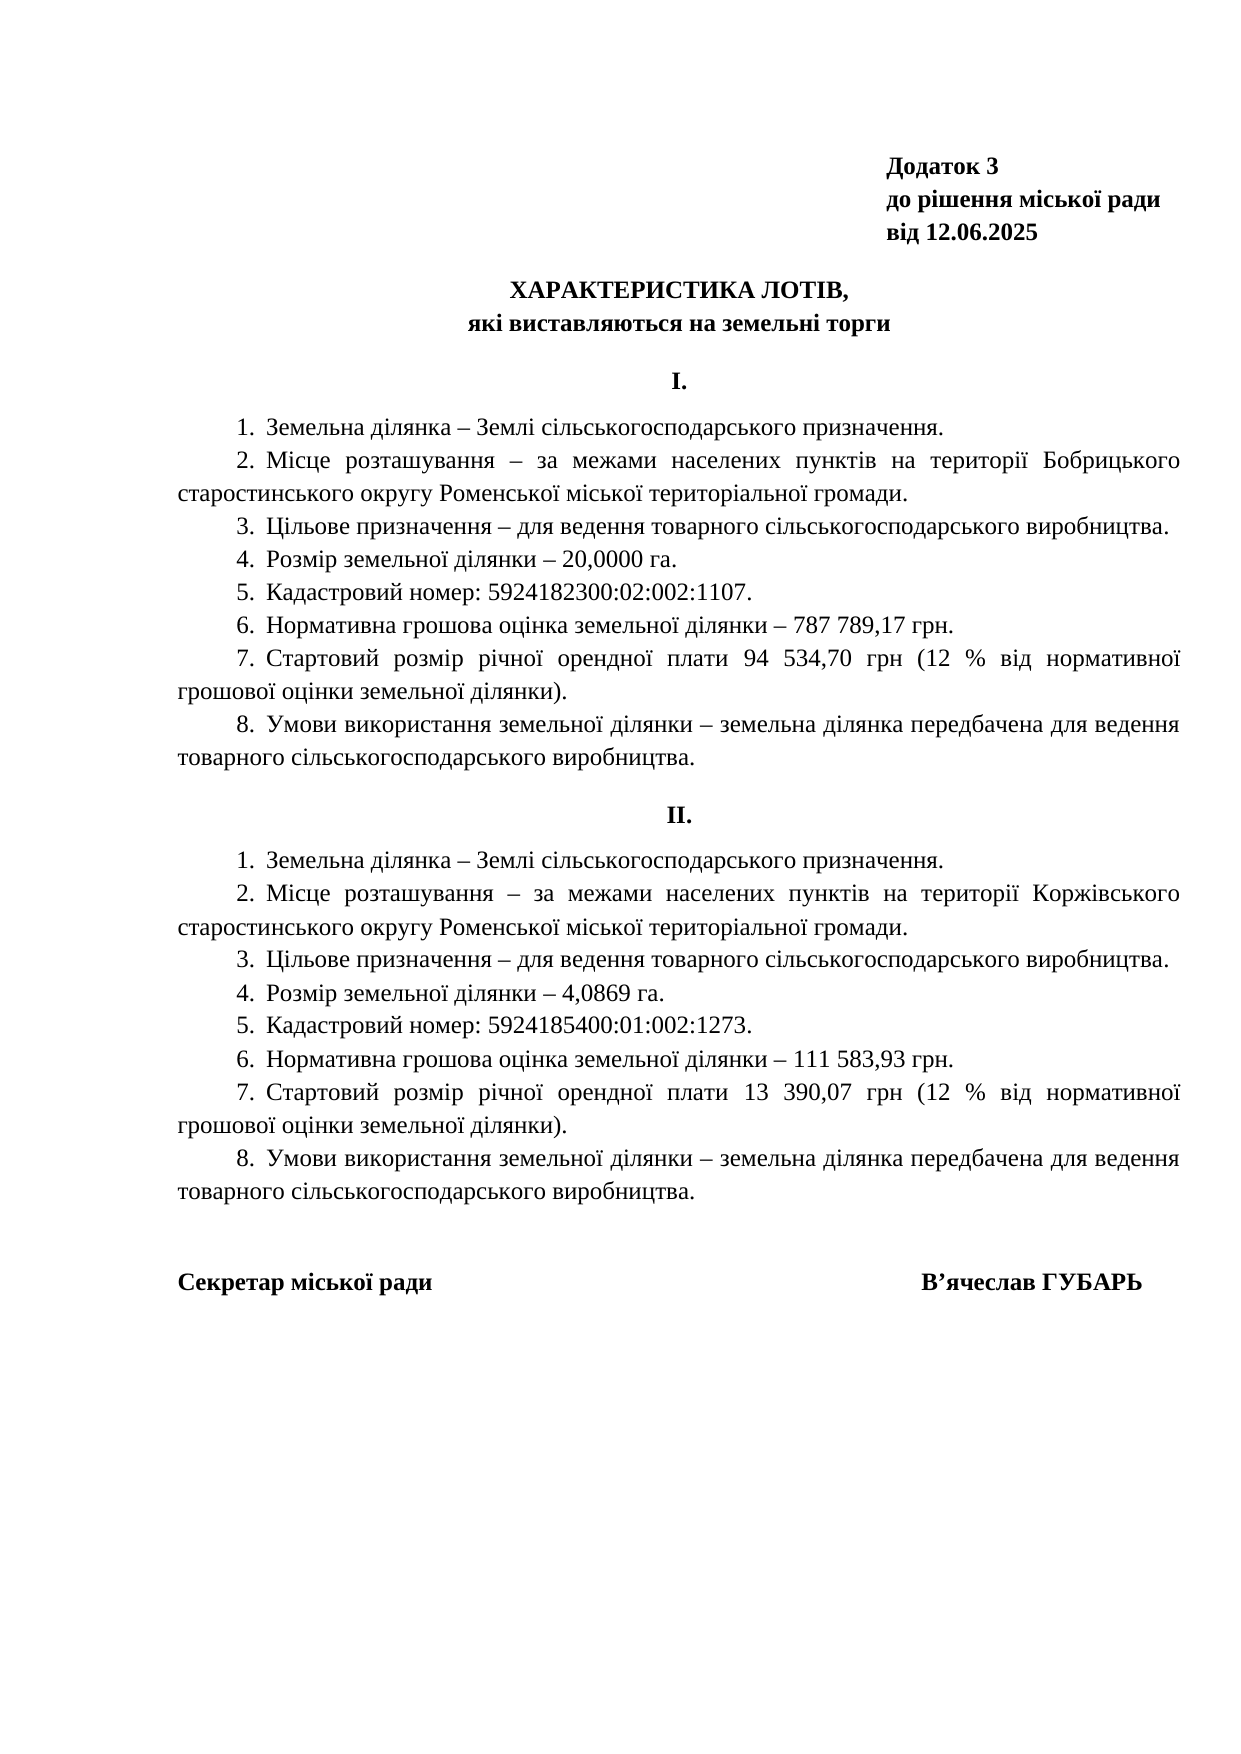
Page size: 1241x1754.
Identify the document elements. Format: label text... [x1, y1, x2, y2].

text від 12.06.2025 [886, 217, 1181, 246]
list Кадастровий номер: 5924182300:02:002:1107. [177, 577, 1181, 606]
list Нормативна грошова оцінка земельної ділянки – 787 789,17 грн. [177, 610, 1181, 639]
list Цільове призначення – для ведення товарного сільськогосподарського виробництва. [177, 511, 511, 539]
list Умови використання земельної ділянки – земельна ділянка передбачена для ведення товарного сільськогосподарського виробництва. [177, 1143, 1181, 1204]
text які виставляються на земельні торги [177, 308, 1181, 337]
list Розмір земельної ділянки – 4,0869 га. [177, 978, 1181, 1006]
text Додаток 3 [886, 151, 1181, 180]
list Стартовий розмір річної орендної плати 94 534,70 грн (12 % від нормативної грошової оцінки земельної ділянки). [177, 643, 1181, 705]
list Місце розташування – за межами населених пунктів на території Коржівського старостинського округу Роменської міської територіальної громади. [177, 878, 1181, 940]
text до рішення міської ради [886, 184, 1181, 213]
list Земельна ділянка – Землі сільськогосподарського призначення. [177, 412, 1181, 441]
text ІІ. [177, 800, 1181, 829]
list Умови використання земельної ділянки – земельна ділянка передбачена для ведення товарного сільськогосподарського виробництва. [177, 709, 1181, 771]
text І. [177, 366, 1181, 395]
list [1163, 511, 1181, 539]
list Земельна ділянка – Землі сільськогосподарського призначення. [177, 846, 1181, 874]
text ХАРАКТЕРИСТИКА ЛОТІВ, [177, 275, 1181, 304]
list Розмір земельної ділянки – 20,0000 га. [177, 544, 1181, 573]
text Секретар міської ради В’ячеслав ГУБАРЬ [177, 1267, 1181, 1296]
list Цільове призначення – для ведення товарного сільськогосподарського виробництва. [177, 944, 1181, 973]
list Нормативна грошова оцінка земельної ділянки – 111 583,93 грн. [177, 1044, 1181, 1072]
list Кадастровий номер: 5924185400:01:002:1273. [177, 1011, 1181, 1039]
list Місце розташування – за межами населених пунктів на території Бобрицького старостинського округу Роменської міської територіальної громади. [177, 445, 1181, 507]
list Стартовий розмір річної орендної плати 13 390,07 грн (12 % від нормативної грошової оцінки земельної ділянки). [177, 1077, 1181, 1138]
